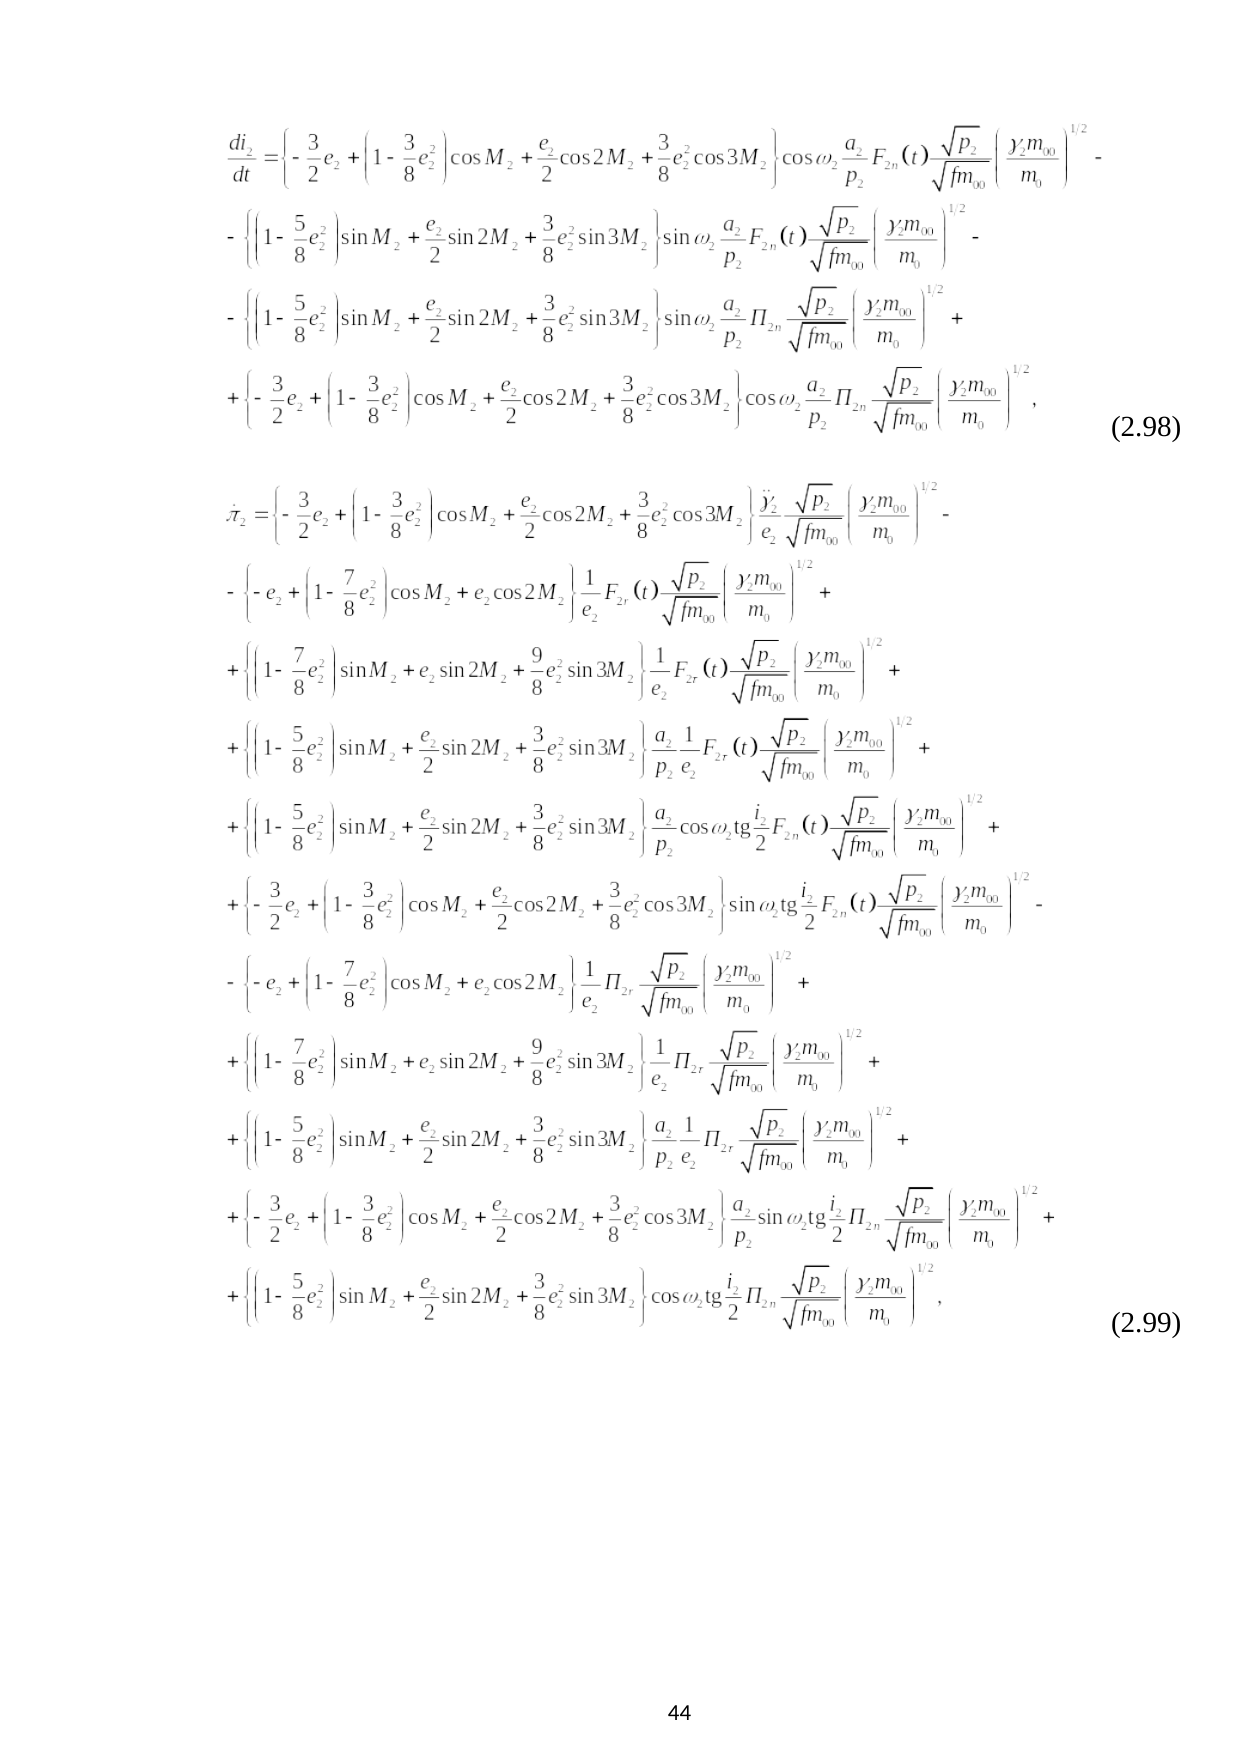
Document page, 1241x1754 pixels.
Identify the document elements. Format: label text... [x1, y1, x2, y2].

text (2.98) [177, 118, 1181, 443]
text (2.99) [177, 477, 1181, 1339]
